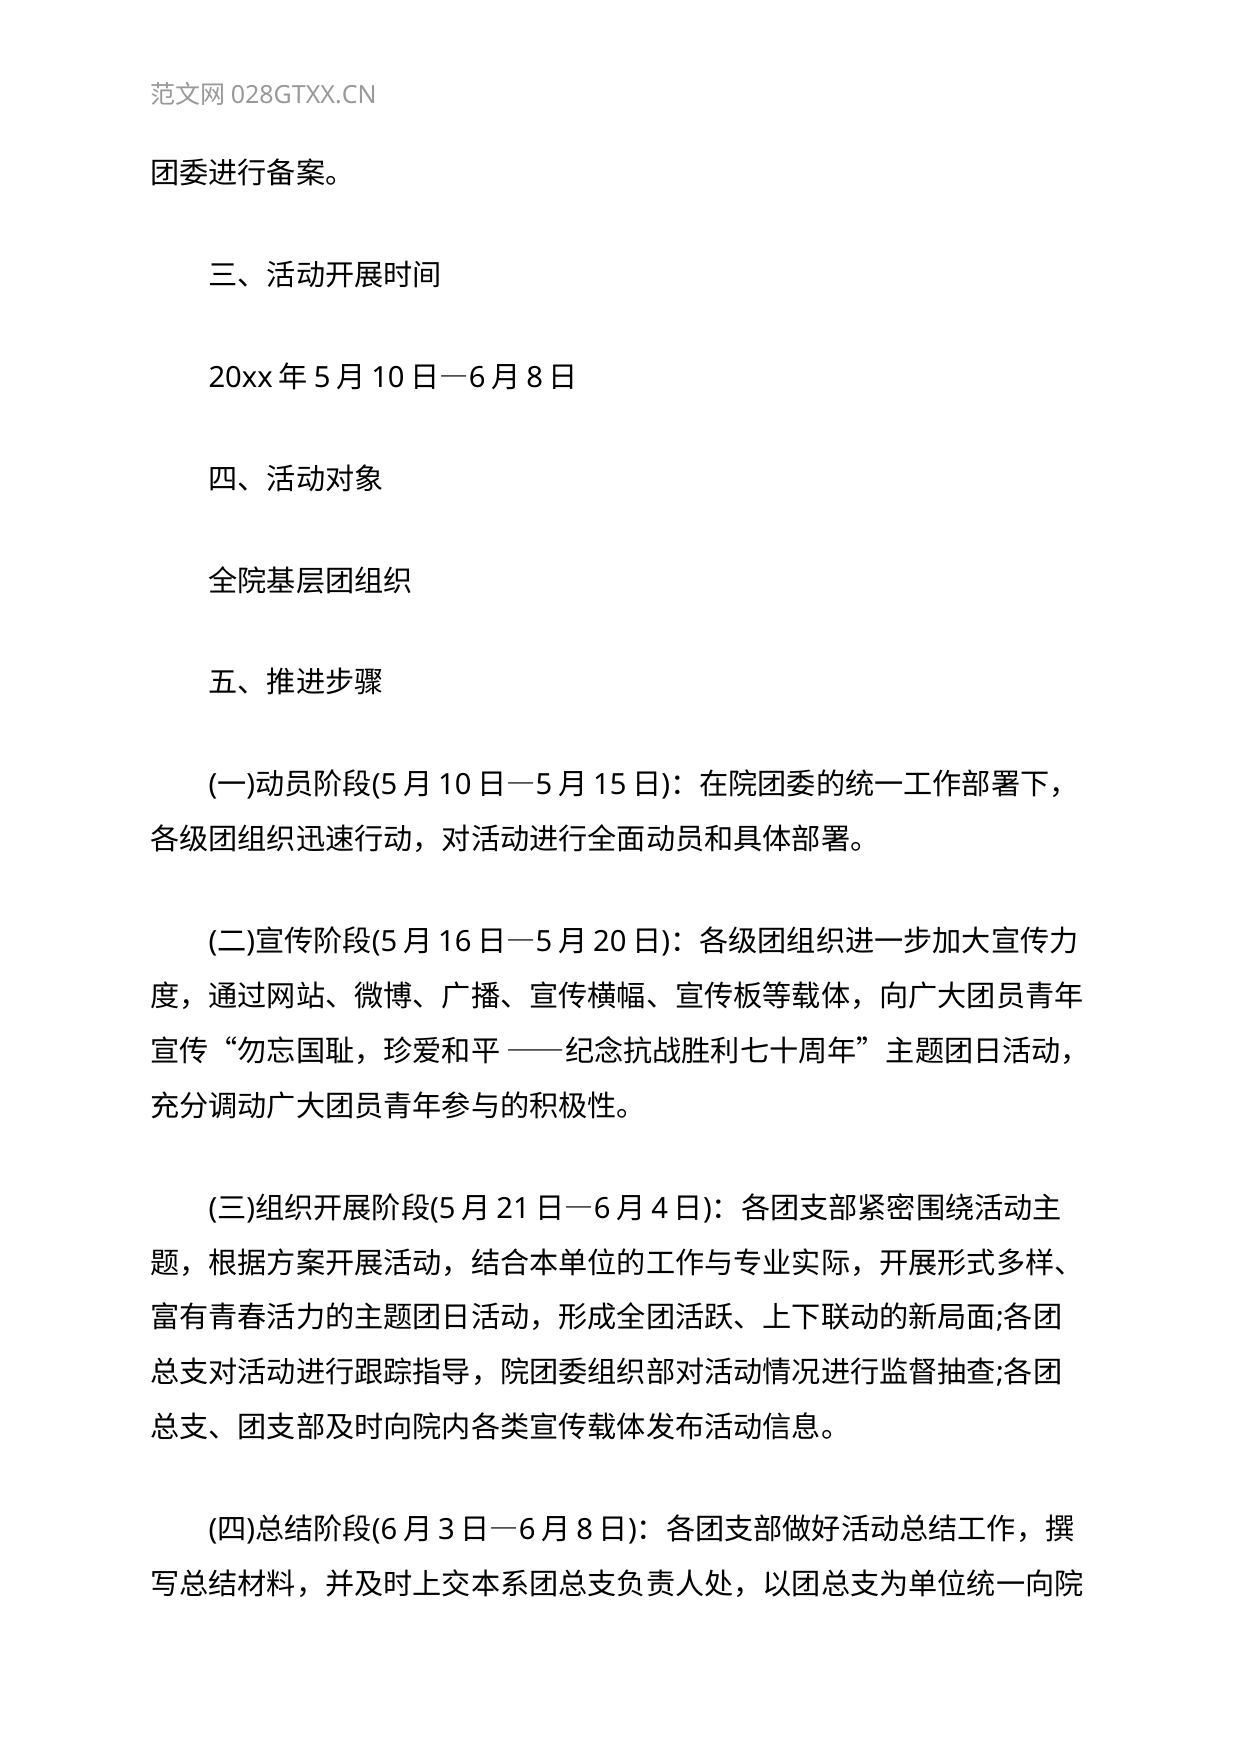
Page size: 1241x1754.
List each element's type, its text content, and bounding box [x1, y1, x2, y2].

text (三)组织开展阶段(5月21日—6月4日)：各团支部紧密围绕活动主题，根据方案开展活动，结合本单位的工作与专业实际，开展形式多样、富有青春活力的主题团日活动，形成全团活跃、上下联动的新局面;各团总支对活动进行跟踪指导，院团委组织部对活动情况进行监督抽查;各团总支、团支部及时向院内各类宣传载体发布活动信息。 [150, 1184, 1090, 1446]
text 三、活动开展时间 [150, 252, 1090, 294]
text 全院基层团组织 [150, 557, 1090, 599]
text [150, 150, 1090, 192]
text (一)动员阶段(5月10日—5月15日)：在院团委的统一工作部署下，各级团组织迅速行动，对活动进行全面动员和具体部署。 [150, 761, 1090, 858]
text (二)宣传阶段(5月16日—5月20日)：各级团组织进一步加大宣传力度，通过网站、微博、广播、宣传横幅、宣传板等载体，向广大团员青年宣传“勿忘国耻，珍爱和平 ——纪念抗战胜利七十周年”主题团日活动，充分调动广大团员青年参与的积极性。 [150, 918, 1090, 1125]
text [150, 1506, 1090, 1603]
text 四、活动对象 [150, 456, 1090, 498]
text 20xx年5月10日—6月8日 [150, 353, 1090, 396]
text 五、推进步骤 [150, 659, 1090, 701]
